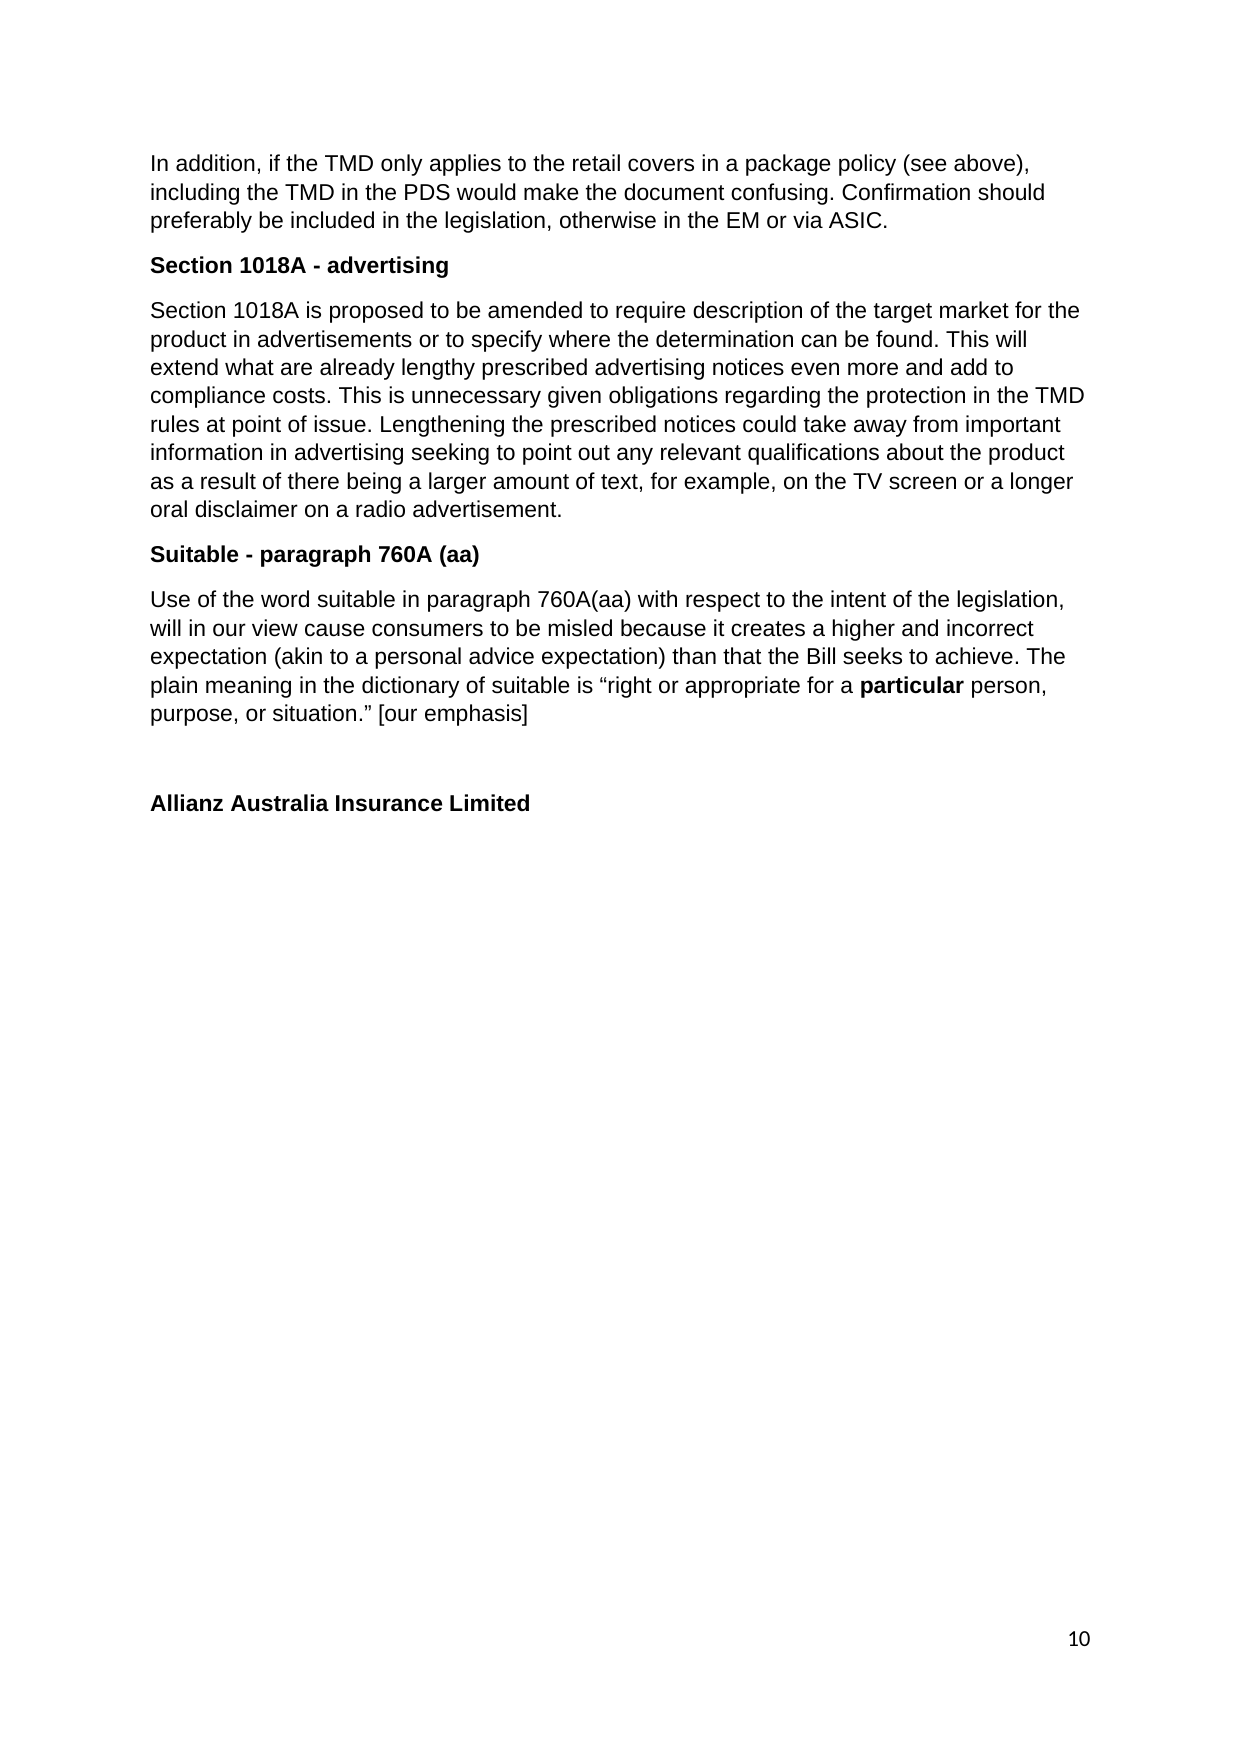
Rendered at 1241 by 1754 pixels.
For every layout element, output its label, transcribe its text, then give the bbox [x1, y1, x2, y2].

text Section 1018A - advertising [150, 252, 1090, 278]
text Section 1018A is proposed to be amended to require description of the target market for the product in advertisements or to specify where the determination can be found. This will extend what are already lengthy prescribed advertising notices even more and add to compliance costs. This is unnecessary given obligations regarding the protection in the TMD rules at point of issue. Lengthening the prescribed notices could take away from important information in advertising seeking to point out any relevant qualifications about the product as a result of there being a larger amount of text, for example, on the TV screen or a longer oral disclaimer on a radio advertisement. [150, 297, 1090, 522]
text In addition, if the TMD only applies to the retail covers in a package policy (see above), including the TMD in the PDS would make the document confusing. Confirmation should preferably be included in the legislation, otherwise in the EM or via ASIC. [150, 150, 1090, 233]
text Suitable - paragraph 760A (aa) [150, 541, 1090, 568]
text Use of the word suitable in paragraph 760A(aa) with respect to the intent of the legislation, will in our view cause consumers to be misled because it creates a higher and incorrect expectation (akin to a personal advice expectation) than that the Bill seeks to achieve. The plain meaning in the dictionary of suitable is “right or appropriate for a particular person, purpose, or situation.” [our emphasis] [150, 586, 1090, 726]
text Allianz Australia Insurance Limited [150, 790, 1090, 817]
